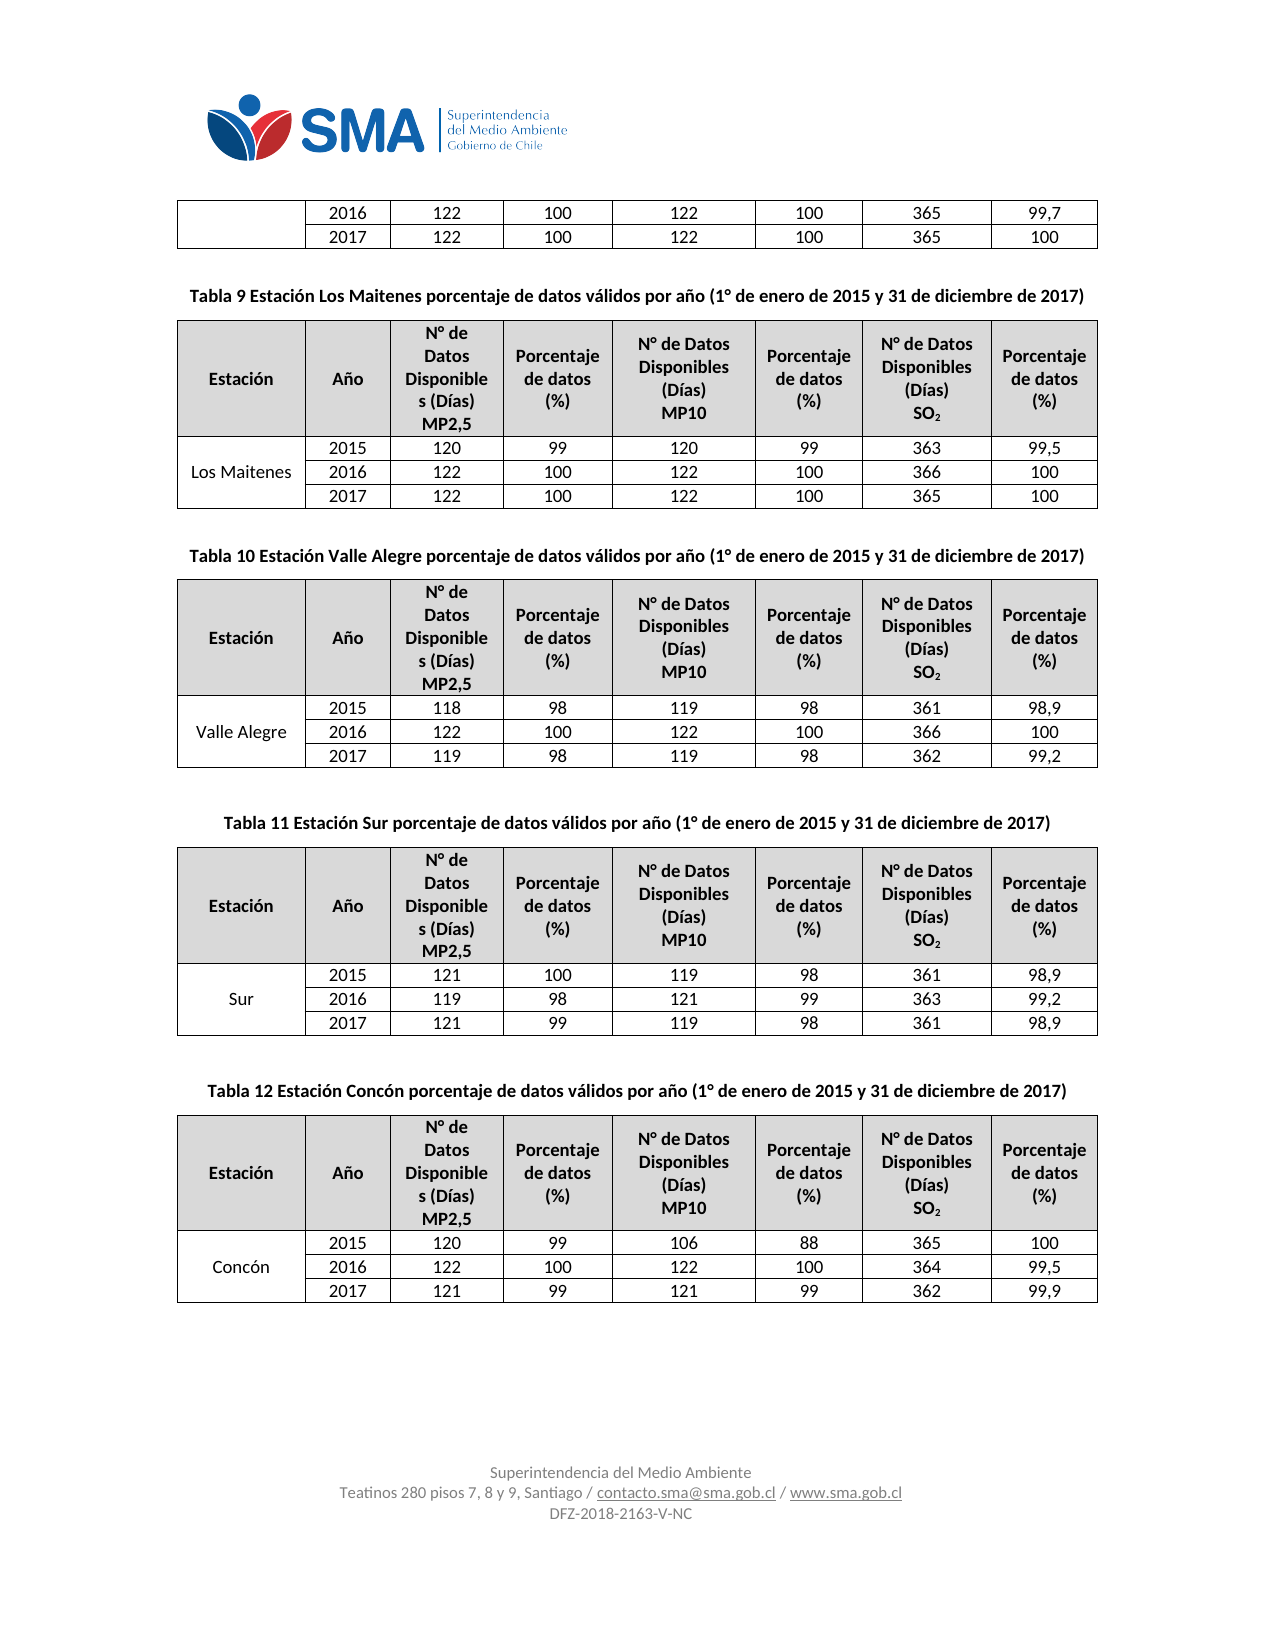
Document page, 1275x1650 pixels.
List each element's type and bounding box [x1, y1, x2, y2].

picture [177, 73, 587, 176]
